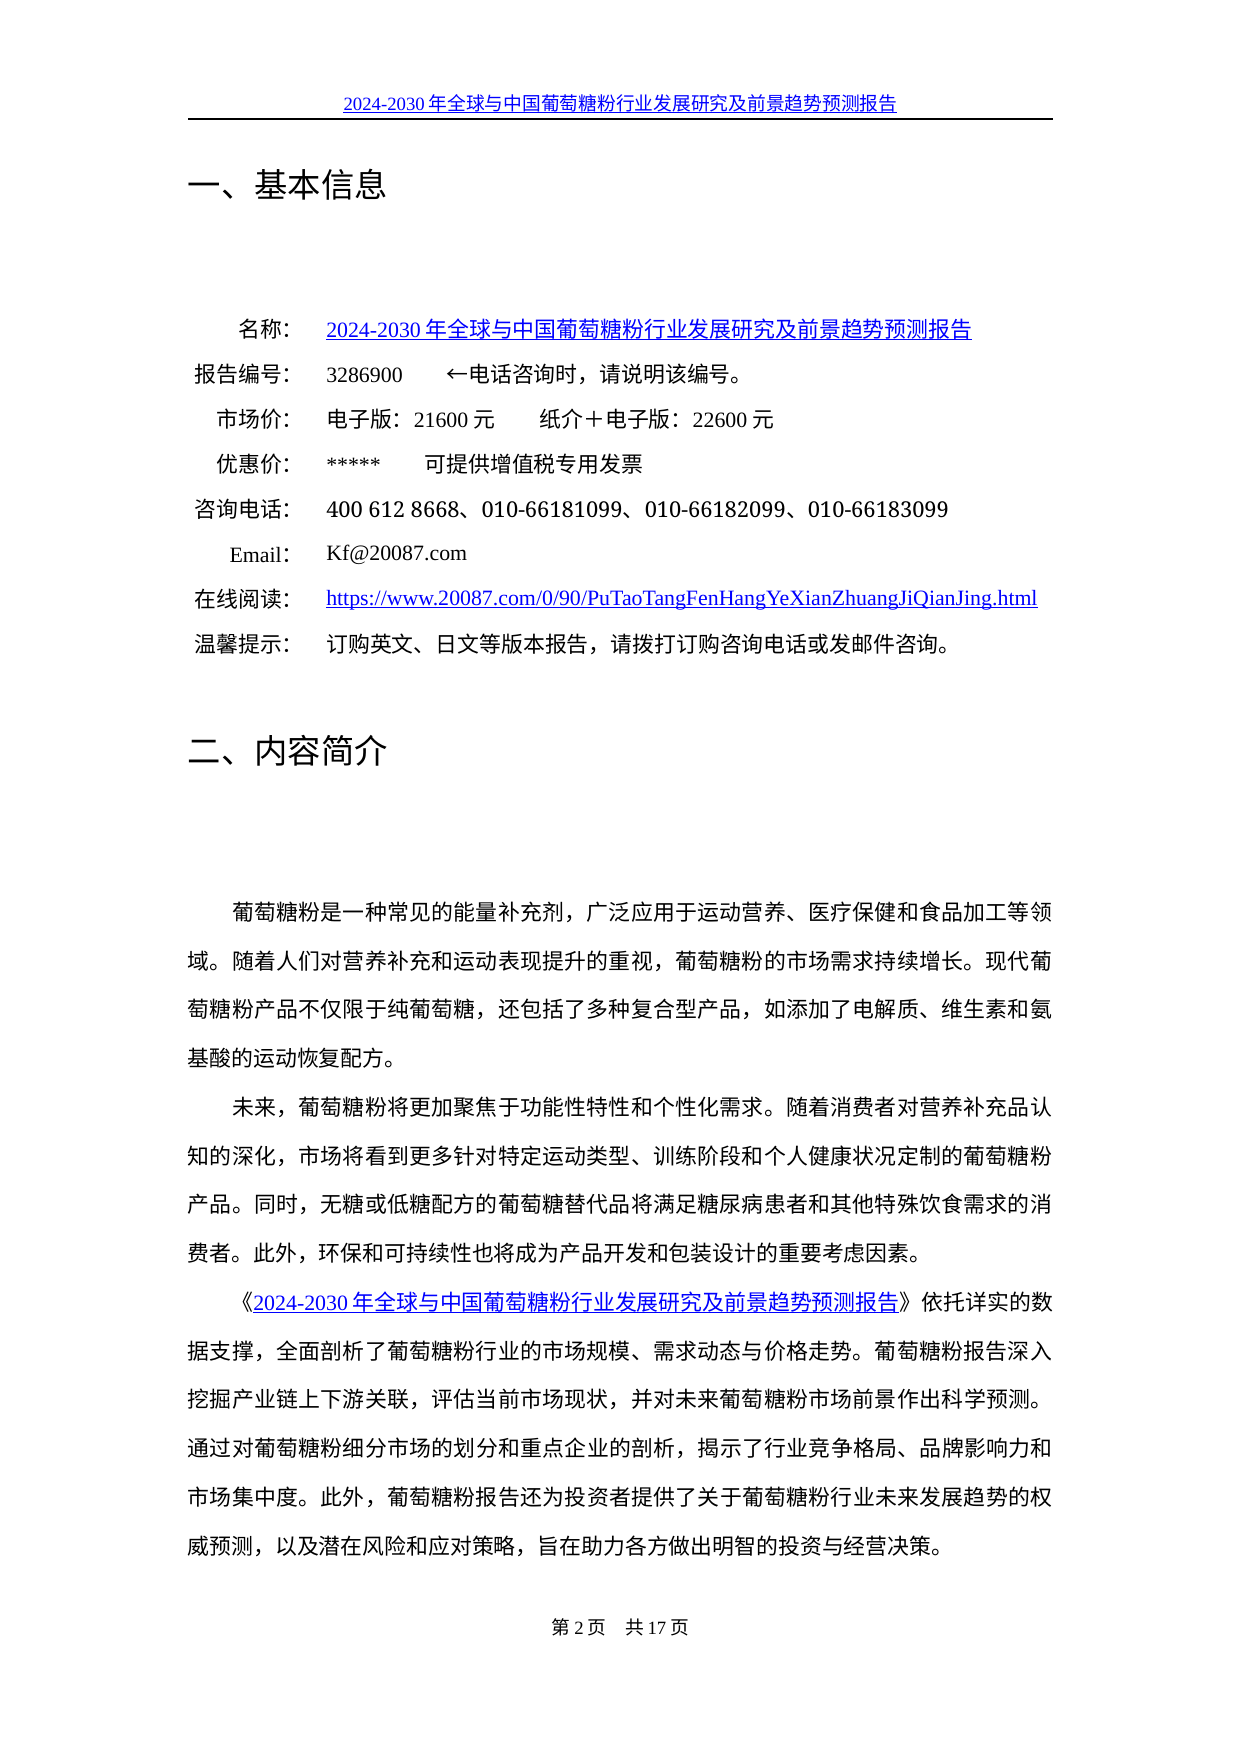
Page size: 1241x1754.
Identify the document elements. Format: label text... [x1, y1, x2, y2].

table_cell 3286900 ←电话咨询时，请说明该编号。 [315, 357, 1073, 402]
table_cell 优惠价： [167, 447, 315, 492]
table_cell 市场价： [167, 402, 315, 447]
table_cell ***** 可提供增值税专用发票 [315, 447, 1073, 492]
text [187, 894, 1053, 1561]
table_header 名称： [167, 312, 315, 357]
table_cell 400 612 8668、010-66181099、010-66182099、010-66183099 [315, 492, 1073, 537]
table_cell 报告编号： [167, 357, 315, 402]
table_cell 电子版：21600 元 纸介＋电子版：22600 元 [315, 402, 1073, 447]
table_cell 咨询电话： [167, 492, 315, 537]
table_cell 在线阅读： [167, 582, 315, 627]
table_header 2024-2030年全球与中国葡萄糖粉行业发展研究及前景趋势预测报告 [315, 312, 1073, 357]
table_cell 温馨提示： [167, 627, 315, 672]
table_cell Email： [167, 537, 315, 582]
table_cell [315, 582, 1073, 627]
table_cell 订购英文、日文等版本报告，请拨打订购咨询电话或发邮件咨询。 [315, 627, 1073, 672]
title 二、内容简介 [187, 717, 1053, 782]
table_cell Kf@20087.com [315, 537, 1073, 582]
title 一、基本信息 [187, 150, 1053, 215]
